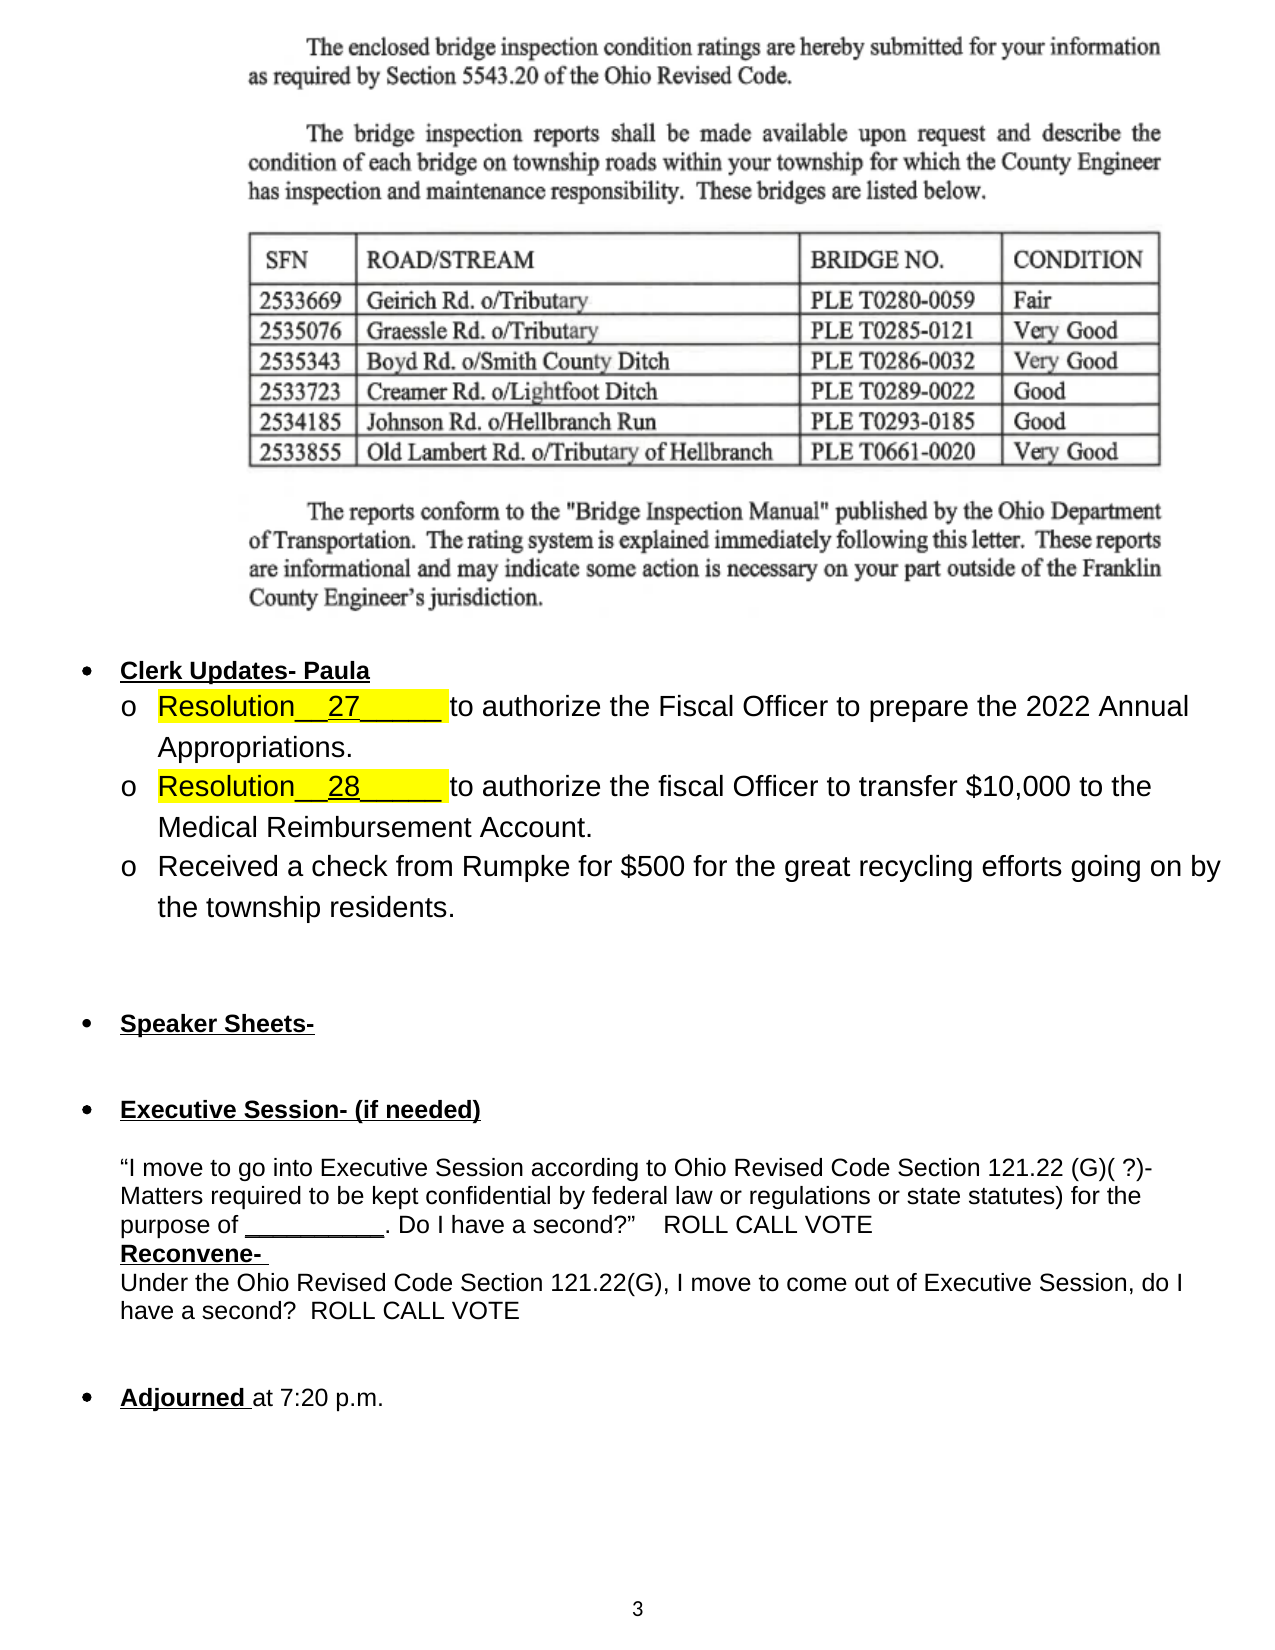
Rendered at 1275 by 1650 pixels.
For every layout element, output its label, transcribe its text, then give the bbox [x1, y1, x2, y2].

picture [232, 30, 1208, 619]
list Adjourned at 7:20 p.m. [82, 1383, 1230, 1411]
text Under the Ohio Revised Code Section 121.22(G), I move to come out of Executive Session, do I have a second? ROLL CALL VOTE [120, 1268, 1230, 1325]
list Clerk Updates- Paula [82, 656, 1230, 685]
list Resolution__27_____ to authorize the Fiscal Officer to prepare the 2022 Annual Appropriations. [120, 689, 1230, 764]
text Reconvene- [45, 1239, 1230, 1268]
list Speaker Sheets- [82, 1009, 1230, 1037]
list Received a check from Rumpke for $500 for the great recycling efforts going on by the township residents. [120, 849, 1230, 923]
text “I move to go into Executive Session according to Ohio Revised Code Section 121.22 (G)( ?)- Matters required to be kept confidential by federal law or regulations or state statutes) for the purpose of __________. Do I have a second?” ROLL CALL VOTE [120, 1153, 1230, 1239]
list Executive Session- (if needed) [82, 1095, 1230, 1124]
list Resolution__28_____ to authorize the fiscal Officer to transfer $10,000 to the Medical Reimbursement Account. [120, 769, 1230, 844]
